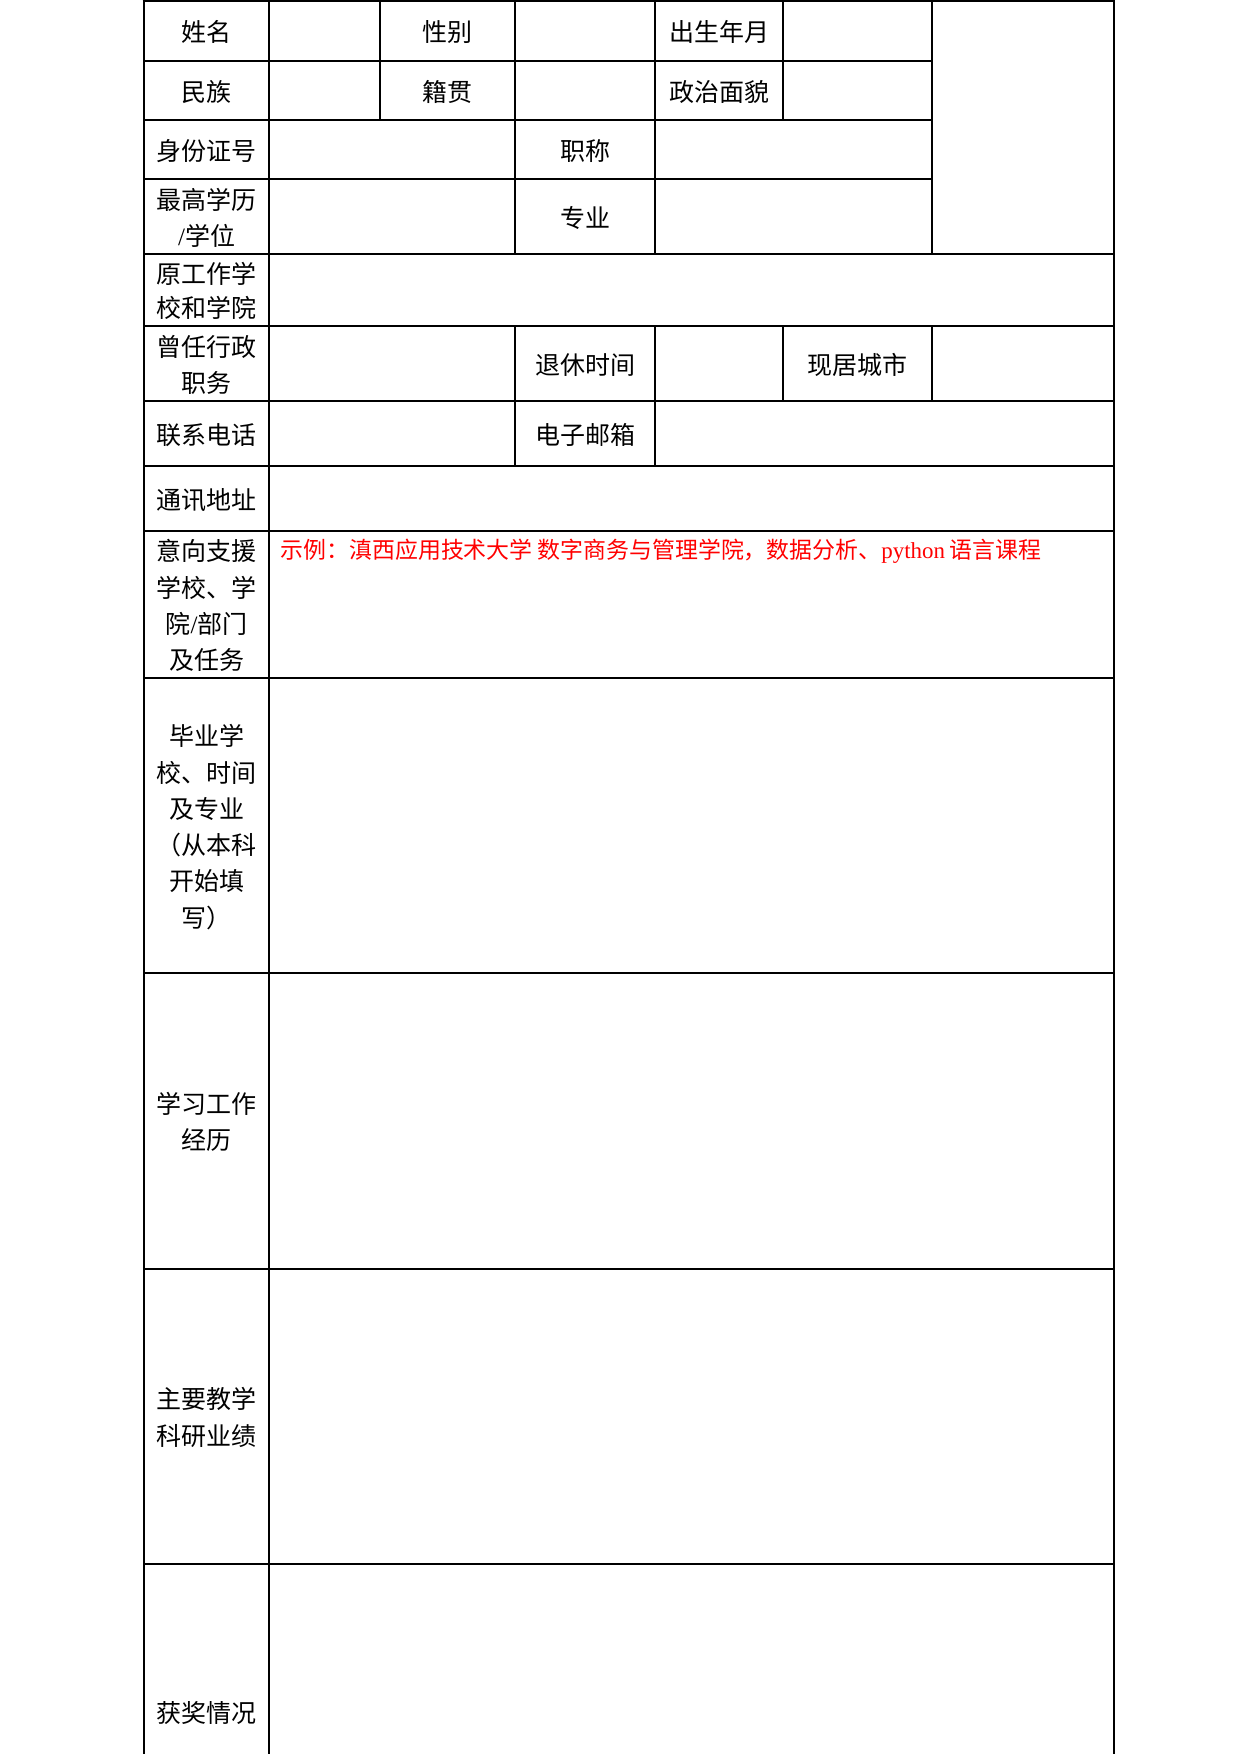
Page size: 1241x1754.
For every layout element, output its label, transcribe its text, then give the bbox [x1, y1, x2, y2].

table_cell [270, 255, 1113, 325]
table_cell [270, 1270, 1113, 1563]
table_cell 学习工作经历 [145, 974, 268, 1267]
table_header [516, 2, 654, 60]
table_cell 主要教学科研业绩 [145, 1270, 268, 1563]
table_cell [656, 121, 931, 178]
table_cell 电子邮箱 [516, 402, 654, 465]
table_cell [656, 402, 1113, 465]
table_cell [656, 180, 931, 253]
table_cell [270, 974, 1113, 1267]
table_cell 最高学历/学位 [145, 180, 268, 253]
table_cell 获奖情况 [145, 1565, 268, 1754]
table_header 姓名 [145, 2, 268, 60]
table_cell 身份证号 [145, 121, 268, 178]
table_cell [270, 62, 379, 119]
table_header [270, 2, 379, 60]
table_header 出生年月 [656, 2, 782, 60]
table_cell [933, 327, 1113, 400]
table_cell 曾任行政职务 [145, 327, 268, 400]
table_cell 专业 [516, 180, 654, 253]
table_cell [270, 1565, 1113, 1754]
table_cell [516, 62, 654, 119]
table_cell [270, 467, 1113, 530]
table_cell [656, 327, 782, 400]
table_cell [784, 62, 931, 119]
table_cell 原工作学校和学院 [145, 255, 268, 325]
table_cell [270, 180, 514, 253]
table_cell [270, 679, 1113, 972]
table_header 性别 [381, 2, 514, 60]
table_cell [270, 327, 514, 400]
table_cell 民族 [145, 62, 268, 119]
table_cell 示例：滇西应用技术大学 数字商务与管理学院，数据分析、python语言课程 [270, 532, 1113, 677]
table_header [784, 2, 931, 60]
table_cell 现居城市 [784, 327, 931, 400]
table_cell 退休时间 [516, 327, 654, 400]
table_cell 联系电话 [145, 402, 268, 465]
table_cell 职称 [516, 121, 654, 178]
table_cell 政治面貌 [656, 62, 782, 119]
table_cell [270, 402, 514, 465]
table_cell 通讯地址 [145, 467, 268, 530]
table_cell [270, 121, 514, 178]
table_cell 意向支援学校、学院/部门及任务 [145, 532, 268, 677]
table_cell 籍贯 [381, 62, 514, 119]
table_cell 毕业学校、时间及专业（从本科开始填写） [145, 679, 268, 972]
table_header [933, 2, 1113, 253]
